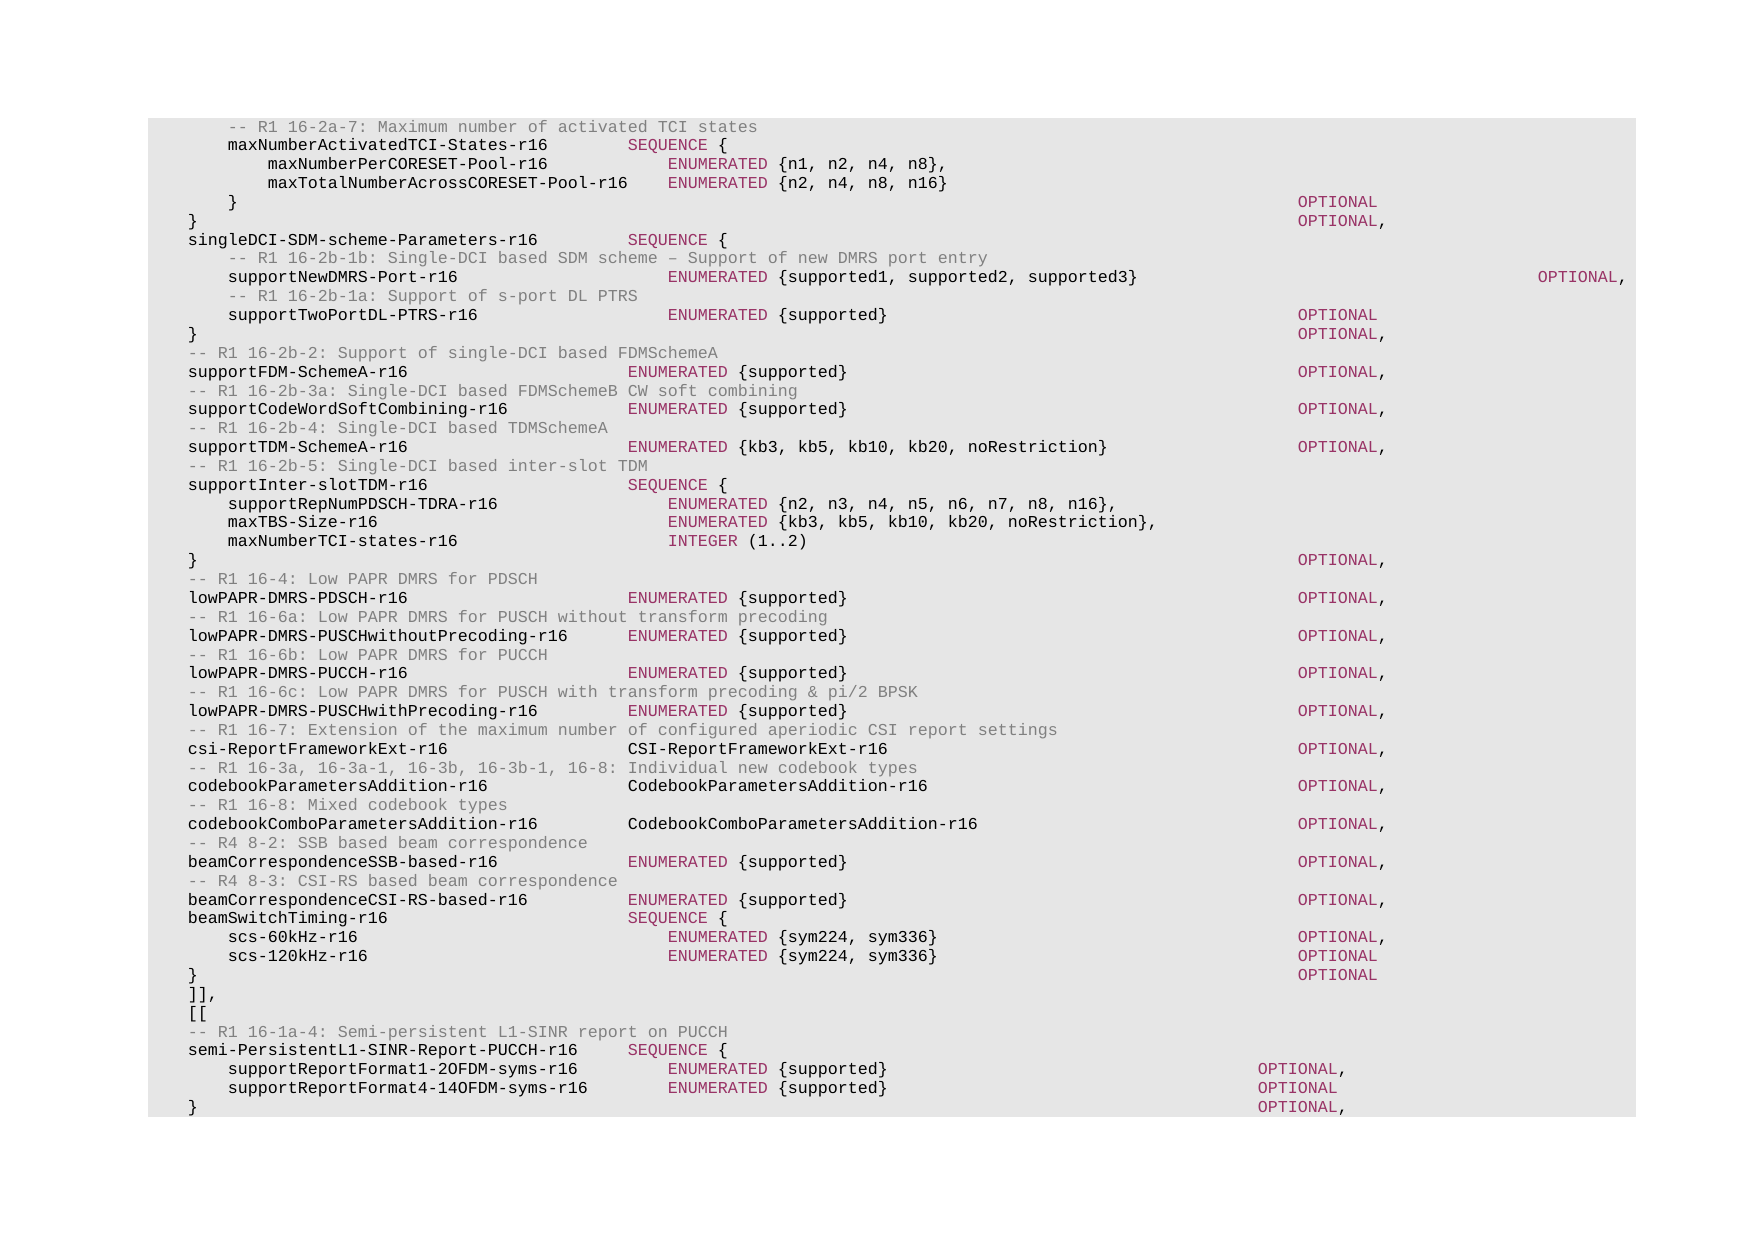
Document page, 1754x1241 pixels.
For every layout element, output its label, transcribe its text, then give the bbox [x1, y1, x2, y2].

text beamCorrespondenceSSB-based-r16 ENUMERATED {supported} OPTIONAL, [148, 853, 1636, 872]
text } OPTIONAL [148, 193, 1636, 212]
text } OPTIONAL, [148, 212, 1636, 231]
text supportReportFormat1-2OFDM-syms-r16 ENUMERATED {supported} OPTIONAL, [148, 1061, 1636, 1080]
text maxTotalNumberAcrossCORESET-Pool-r16 ENUMERATED {n2, n4, n8, n16} [148, 175, 1636, 193]
text -- R4 8-2: SSB based beam correspondence [148, 834, 1636, 853]
text } OPTIONAL, [148, 552, 1636, 571]
text } OPTIONAL, [148, 1098, 1636, 1117]
text codebookParametersAddition-r16 CodebookParametersAddition-r16 OPTIONAL, [148, 778, 1636, 797]
text lowPAPR-DMRS-PDSCH-r16 ENUMERATED {supported} OPTIONAL, [148, 589, 1636, 608]
text -- R1 16-1a-4: Semi-persistent L1-SINR report on PUCCH [148, 1023, 1636, 1042]
text maxNumberTCI-states-r16 INTEGER (1..2) [148, 533, 1636, 552]
text -- R1 16-3a, 16-3a-1, 16-3b, 16-3b-1, 16-8: Individual new codebook types [148, 759, 1636, 778]
text } OPTIONAL, [148, 326, 1636, 344]
text supportRepNumPDSCH-TDRA-r16 ENUMERATED {n2, n3, n4, n5, n6, n7, n8, n16}, [148, 495, 1636, 514]
text lowPAPR-DMRS-PUCCH-r16 ENUMERATED {supported} OPTIONAL, [148, 665, 1636, 684]
text -- R1 16-8: Mixed codebook types [148, 797, 1636, 816]
text [[ [148, 1004, 1636, 1023]
text supportReportFormat4-14OFDM-syms-r16 ENUMERATED {supported} OPTIONAL [148, 1080, 1636, 1098]
text -- R1 16-6a: Low PAPR DMRS for PUSCH without transform precoding [148, 608, 1636, 627]
text lowPAPR-DMRS-PUSCHwithoutPrecoding-r16 ENUMERATED {supported} OPTIONAL, [148, 627, 1636, 646]
text -- R1 16-2b-2: Support of single-DCI based FDMSchemeA [148, 344, 1636, 363]
text -- R1 16-2b-4: Single-DCI based TDMSchemeA [148, 420, 1636, 439]
text csi-ReportFrameworkExt-r16 CSI-ReportFrameworkExt-r16 OPTIONAL, [148, 740, 1636, 759]
text -- R1 16-6b: Low PAPR DMRS for PUCCH [148, 646, 1636, 665]
text } OPTIONAL [148, 967, 1636, 985]
text -- R4 8-3: CSI-RS based beam correspondence [148, 872, 1636, 891]
text supportTDM-SchemeA-r16 ENUMERATED {kb3, kb5, kb10, kb20, noRestriction} OPTIONAL, [148, 439, 1636, 457]
text supportCodeWordSoftCombining-r16 ENUMERATED {supported} OPTIONAL, [148, 401, 1636, 420]
text ]], [148, 985, 1636, 1004]
text scs-60kHz-r16 ENUMERATED {sym224, sym336} OPTIONAL, [148, 929, 1636, 948]
text -- R1 16-2b-3a: Single-DCI based FDMSchemeB CW soft combining [148, 382, 1636, 401]
text beamSwitchTiming-r16 SEQUENCE { [148, 910, 1636, 929]
text supportInter-slotTDM-r16 SEQUENCE { [148, 476, 1636, 495]
text lowPAPR-DMRS-PUSCHwithPrecoding-r16 ENUMERATED {supported} OPTIONAL, [148, 703, 1636, 721]
text singleDCI-SDM-scheme-Parameters-r16 SEQUENCE { [148, 231, 1636, 250]
text beamCorrespondenceCSI-RS-based-r16 ENUMERATED {supported} OPTIONAL, [148, 891, 1636, 910]
text -- R1 16-2b-1a: Support of s-port DL PTRS [148, 288, 1636, 307]
text semi-PersistentL1-SINR-Report-PUCCH-r16 SEQUENCE { [148, 1042, 1636, 1061]
text codebookComboParametersAddition-r16 CodebookComboParametersAddition-r16 OPTIONAL, [148, 816, 1636, 834]
text maxNumberPerCORESET-Pool-r16 ENUMERATED {n1, n2, n4, n8}, [148, 156, 1636, 175]
text -- R1 16-6c: Low PAPR DMRS for PUSCH with transform precoding & pi/2 BPSK [148, 684, 1636, 703]
text scs-120kHz-r16 ENUMERATED {sym224, sym336} OPTIONAL [148, 948, 1636, 967]
text -- R1 16-4: Low PAPR DMRS for PDSCH [148, 571, 1636, 589]
text -- R1 16-2b-1b: Single-DCI based SDM scheme – Support of new DMRS port entry [148, 250, 1636, 269]
text -- R1 16-7: Extension of the maximum number of configured aperiodic CSI report settings [148, 721, 1636, 740]
text maxNumberActivatedTCI-States-r16 SEQUENCE { [148, 137, 1636, 156]
text supportNewDMRS-Port-r16 ENUMERATED {supported1, supported2, supported3} OPTIONAL, [148, 269, 1636, 288]
text -- R1 16-2b-5: Single-DCI based inter-slot TDM [148, 457, 1636, 476]
text supportFDM-SchemeA-r16 ENUMERATED {supported} OPTIONAL, [148, 363, 1636, 382]
text supportTwoPortDL-PTRS-r16 ENUMERATED {supported} OPTIONAL [148, 307, 1636, 326]
text maxTBS-Size-r16 ENUMERATED {kb3, kb5, kb10, kb20, noRestriction}, [148, 514, 1636, 533]
text -- R1 16-2a-7: Maximum number of activated TCI states [148, 118, 1636, 137]
